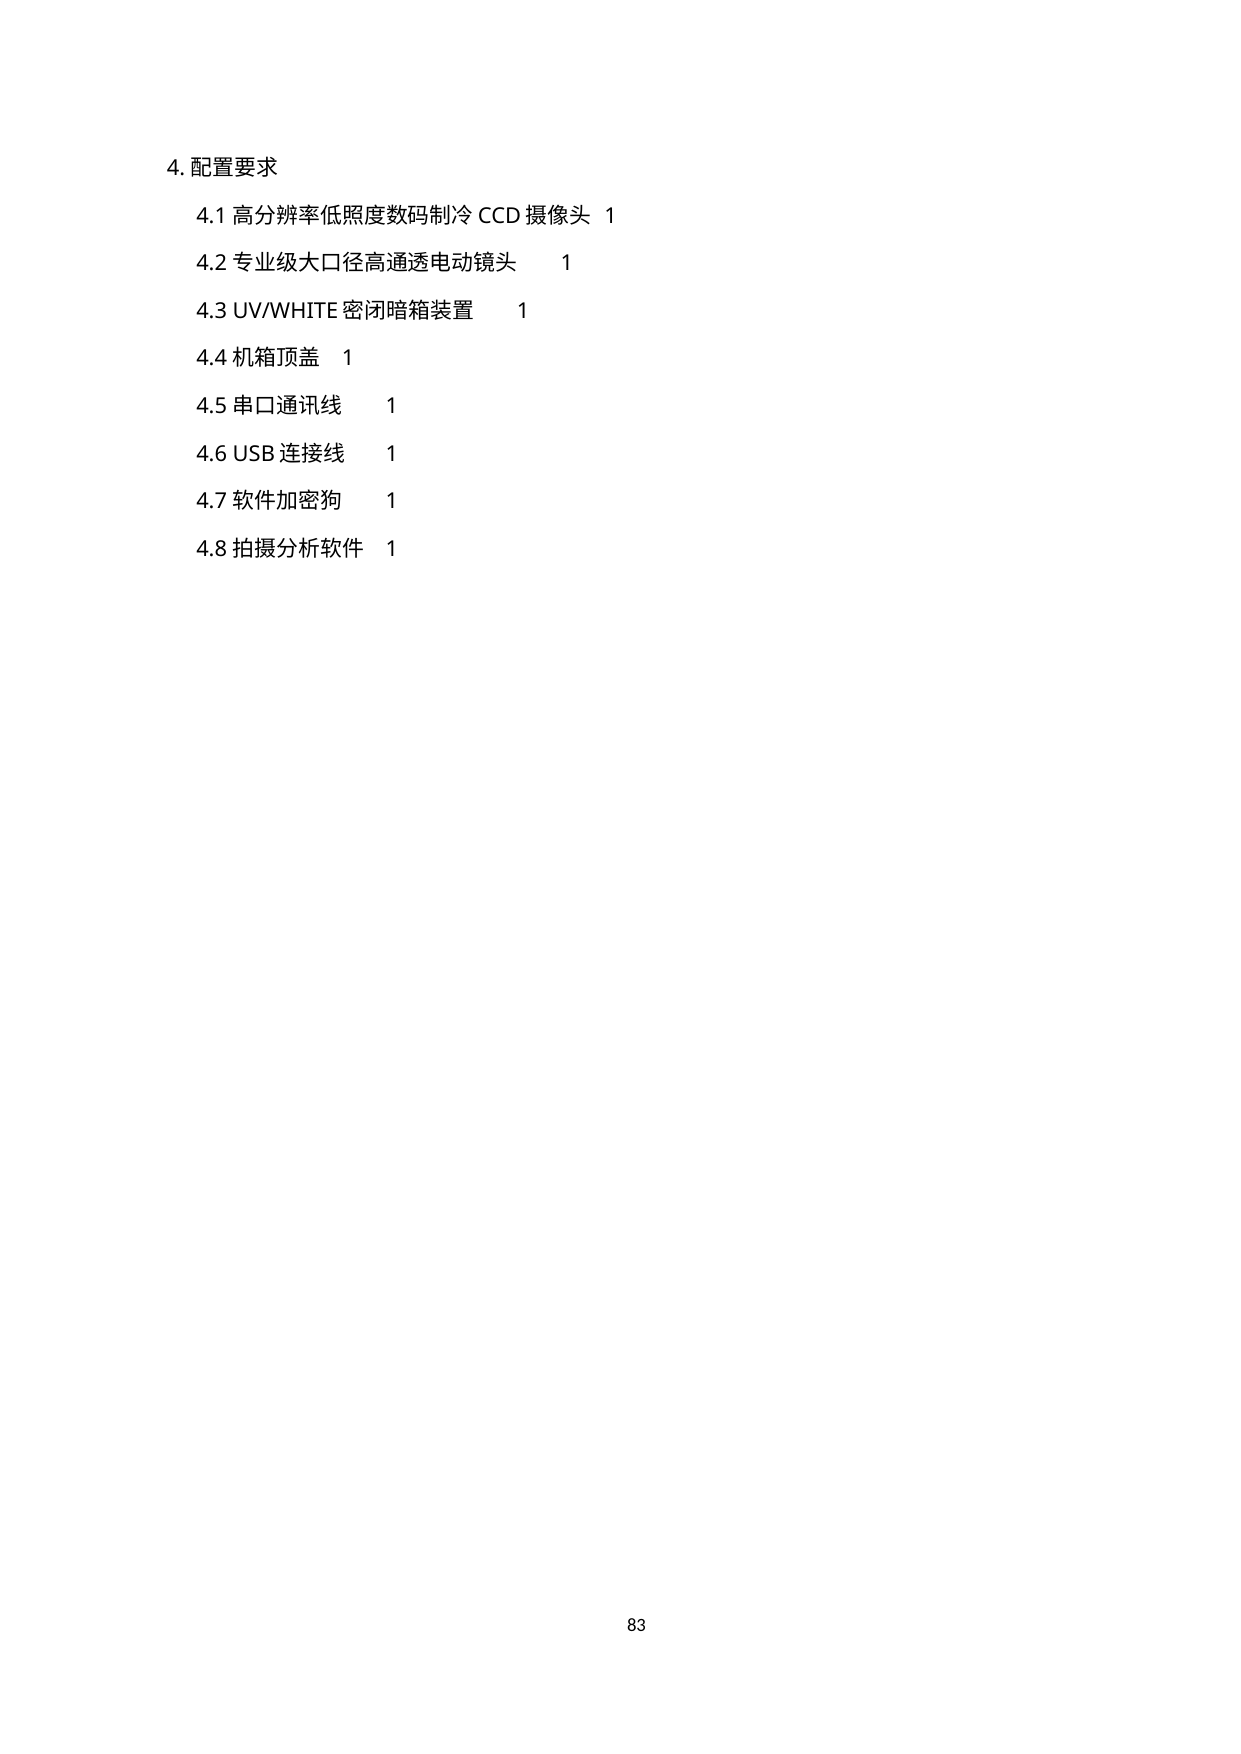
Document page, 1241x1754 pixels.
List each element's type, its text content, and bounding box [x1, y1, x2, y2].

text 4.2 专业级大口径高通透电动镜头 1 [196, 245, 1106, 277]
text 4.5 串口通讯线 1 [196, 388, 1106, 420]
text 4.6 USB连接线 1 [196, 436, 1106, 467]
text 4.3 UV/WHITE密闭暗箱装置 1 [196, 293, 1106, 324]
text 4.1 高分辨率低照度数码制冷CCD摄像头 1 [196, 198, 1106, 229]
text 4.4 机箱顶盖 1 [196, 340, 1106, 372]
text 4. 配置要求 [167, 150, 1106, 182]
text 4.7 软件加密狗 1 [196, 483, 1106, 515]
text 4.8 拍摄分析软件 1 [196, 531, 1106, 563]
